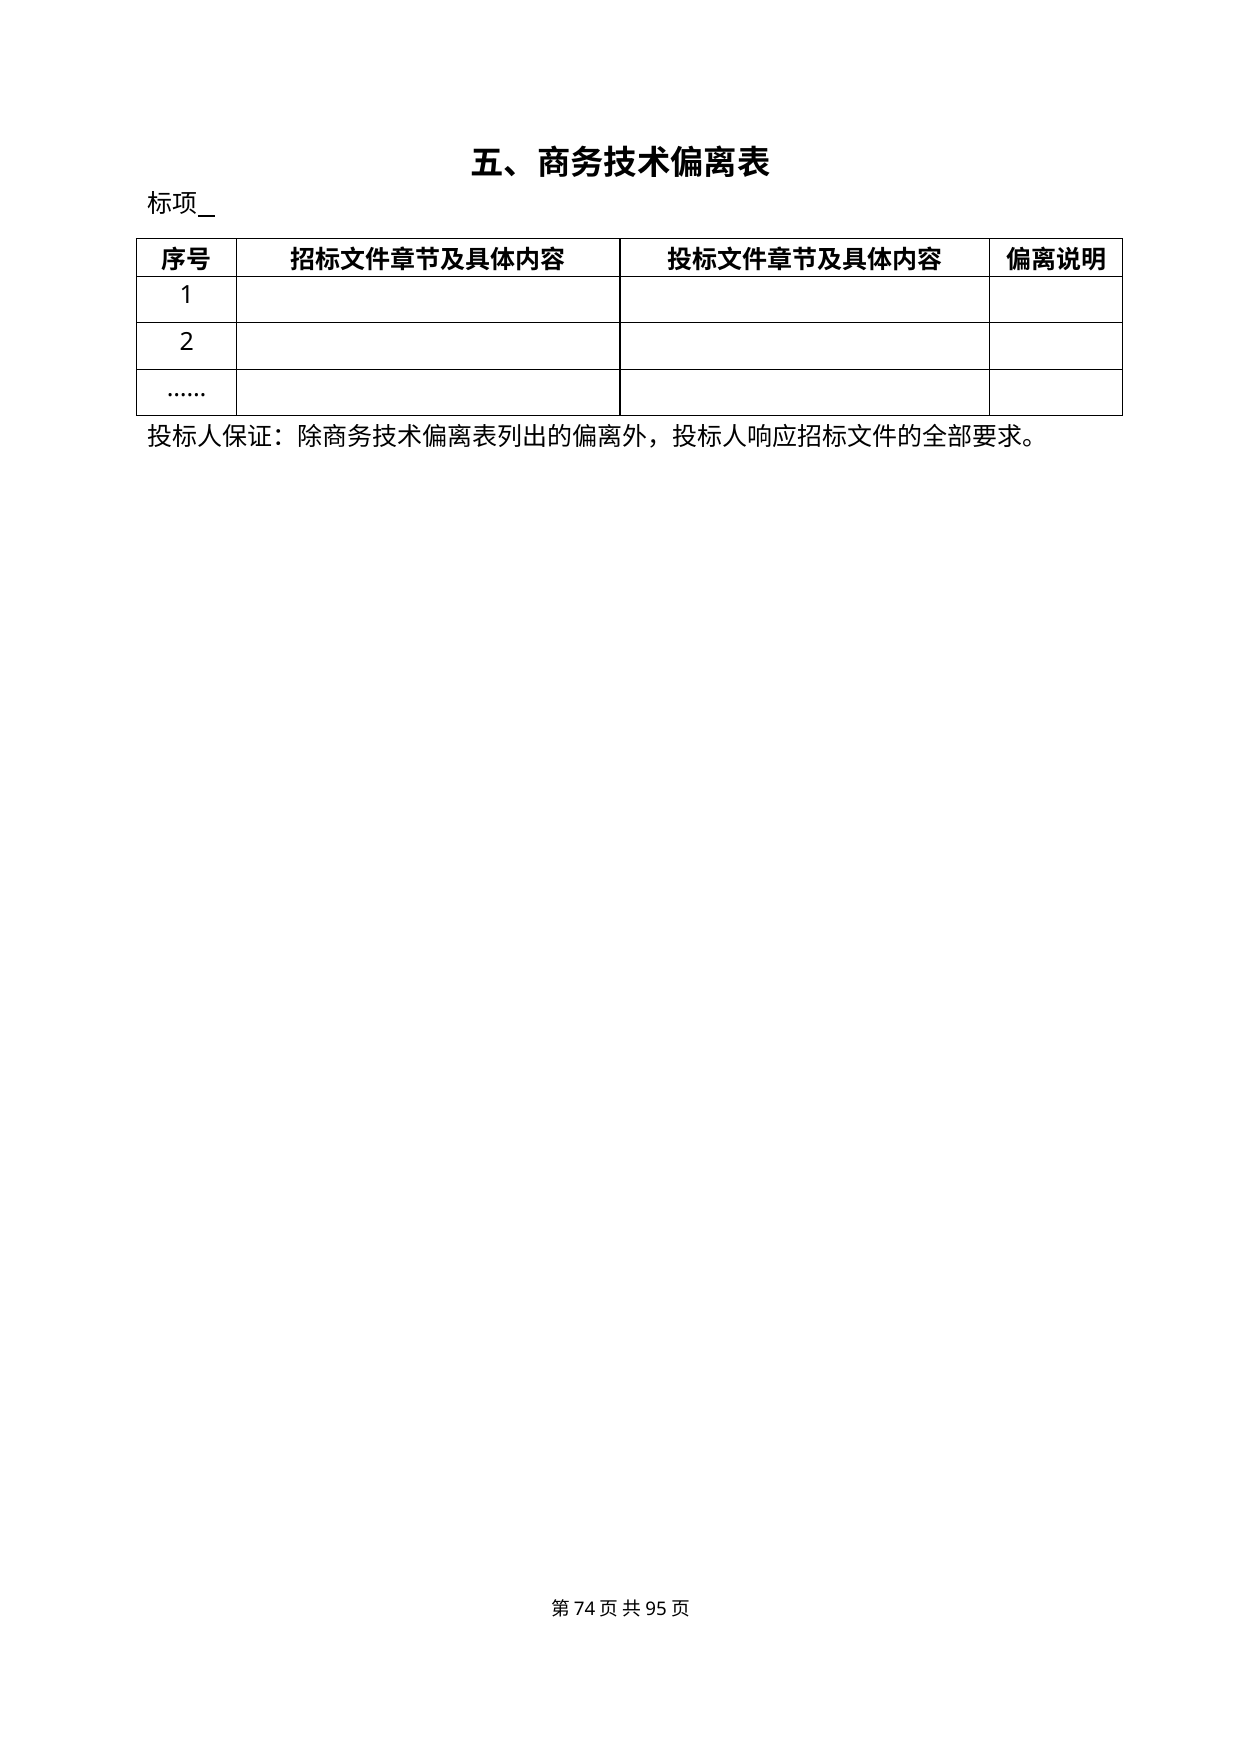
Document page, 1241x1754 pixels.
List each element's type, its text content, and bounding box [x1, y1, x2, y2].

table_cell …… [137, 370, 236, 415]
table_header 序号 [137, 239, 236, 276]
text 投标人保证：除商务技术偏离表列出的偏离外，投标人响应招标文件的全部要求。 [148, 416, 1092, 452]
table_cell [621, 370, 989, 415]
table_cell [621, 323, 989, 368]
table_cell 1 [137, 277, 236, 322]
table_cell [990, 323, 1122, 368]
table_cell 2 [137, 323, 236, 368]
table_cell [237, 277, 619, 322]
table_header 投标文件章节及具体内容 [621, 239, 989, 276]
table_cell [621, 277, 989, 322]
table_cell [990, 277, 1122, 322]
list 五、商务技术偏离表 [148, 136, 1092, 184]
table_cell [990, 370, 1122, 415]
table_header 偏离说明 [990, 239, 1122, 276]
table_cell [237, 323, 619, 368]
table_cell [237, 370, 619, 415]
text 标项 [148, 184, 1092, 220]
table_header 招标文件章节及具体内容 [237, 239, 619, 276]
